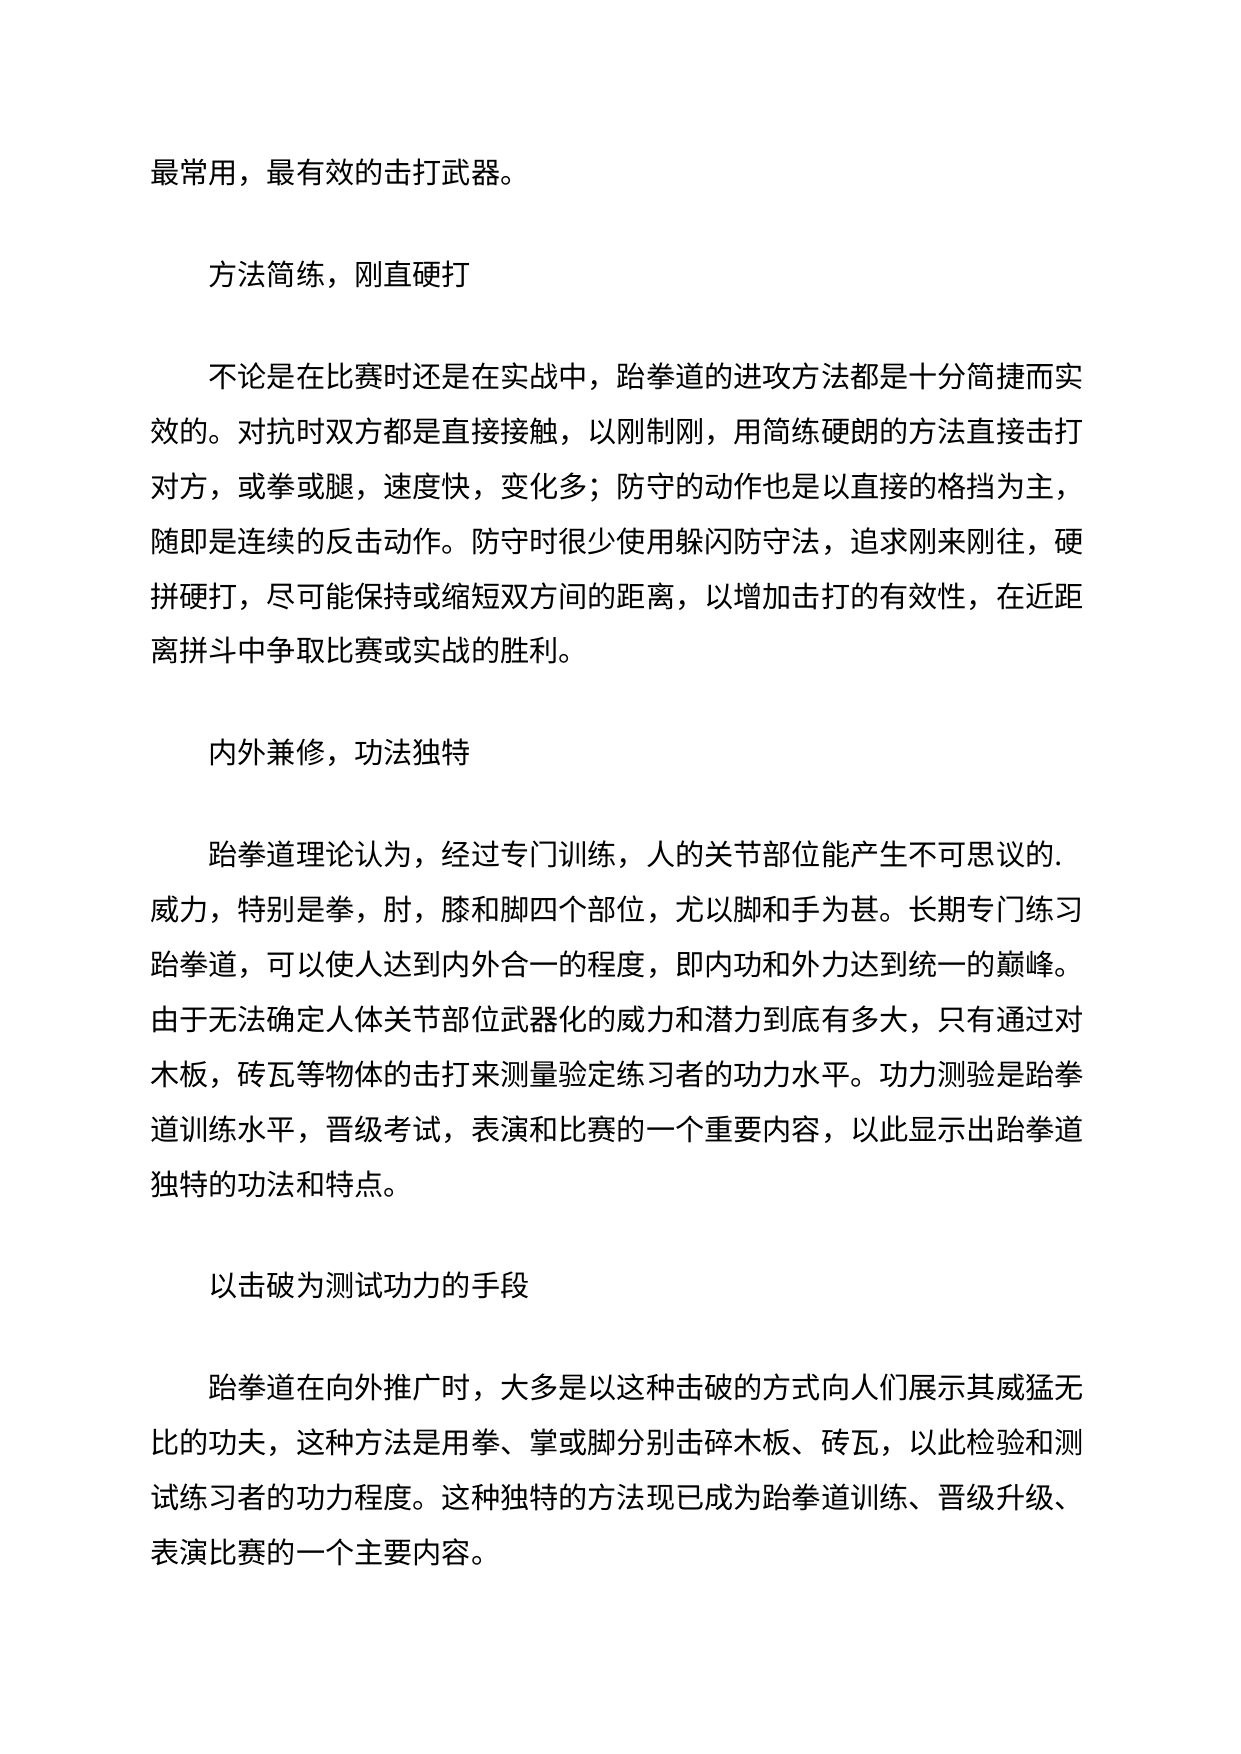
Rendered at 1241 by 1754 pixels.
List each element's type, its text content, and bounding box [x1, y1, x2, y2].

text 跆拳道理论认为，经过专门训练，人的关节部位能产生不可思议的.威力，特别是拳，肘，膝和脚四个部位，尤以脚和手为甚。长期专门练习跆拳道，可以使人达到内外合一的程度，即内功和外力达到统一的巅峰。由于无法确定人体关节部位武器化的威力和潜力到底有多大，只有通过对木板，砖瓦等物体的击打来测量验定练习者的功力水平。功力测验是跆拳道训练水平，晋级考试，表演和比赛的一个重要内容，以此显示出跆拳道独特的功法和特点。 [150, 832, 1090, 1203]
text 以击破为测试功力的手段 [150, 1263, 1090, 1305]
text 跆拳道在向外推广时，大多是以这种击破的方式向人们展示其威猛无比的功夫，这种方法是用拳、掌或脚分别击碎木板、砖瓦，以此检验和测试练习者的功力程度。这种独特的方法现已成为跆拳道训练、晋级升级、表演比赛的一个主要内容。 [150, 1364, 1090, 1572]
text 内外兼修，功法独特 [150, 730, 1090, 772]
text 方法简练，刚直硬打 [150, 252, 1090, 294]
text 不论是在比赛时还是在实战中，跆拳道的进攻方法都是十分简捷而实效的。对抗时双方都是直接接触，以刚制刚，用简练硬朗的方法直接击打对方，或拳或腿，速度快，变化多；防守的动作也是以直接的格挡为主，随即是连续的反击动作。防守时很少使用躲闪防守法，追求刚来刚往，硬拼硬打，尽可能保持或缩短双方间的距离，以增加击打的有效性，在近距离拼斗中争取比赛或实战的胜利。 [150, 353, 1090, 670]
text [150, 150, 1090, 192]
